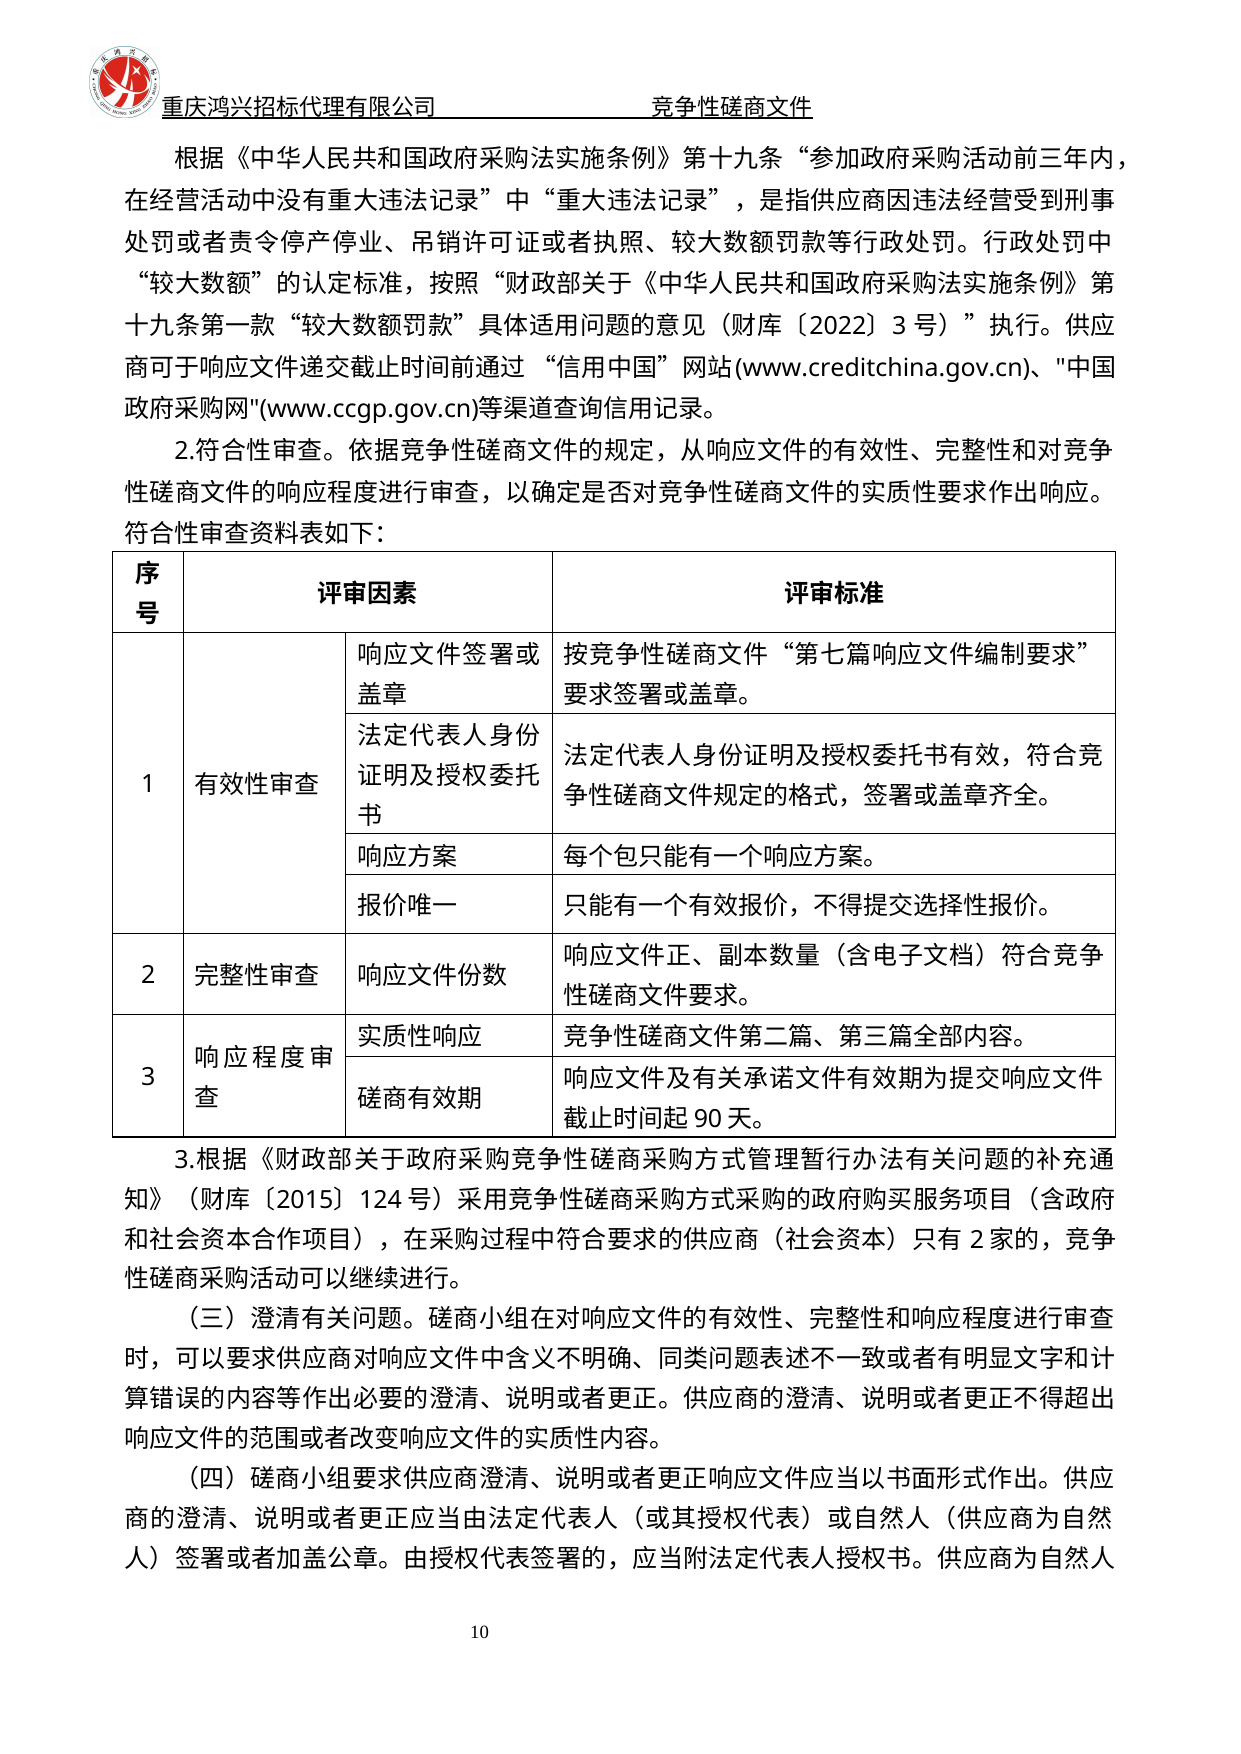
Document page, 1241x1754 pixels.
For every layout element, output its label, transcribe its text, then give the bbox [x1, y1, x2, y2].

table_cell 响应程度审查 [184, 1015, 345, 1136]
table_cell 法定代表人身份证明及授权委托书有效，符合竞争性磋商文件规定的格式，签署或盖章齐全。 [553, 714, 1115, 833]
table_cell 磋商有效期 [346, 1057, 552, 1136]
table_cell 响应文件及有关承诺文件有效期为提交响应文件截止时间起90天。 [553, 1057, 1115, 1136]
table_cell 实质性响应 [346, 1015, 552, 1056]
table_cell 3 [113, 1015, 183, 1136]
text （三）澄清有关问题。磋商小组在对响应文件的有效性、完整性和响应程度进行审查时，可以要求供应商对响应文件中含义不明确、同类问题表述不一致或者有明显文字和计算错误的内容等作出必要的澄清、说明或者更正。供应商的澄清、说明或者更正不得超出响应文件的范围或者改变响应文件的实质性内容。 [124, 1297, 1116, 1457]
table_cell 有效性审查 [184, 633, 345, 933]
table_cell 每个包只能有一个响应方案。 [553, 834, 1115, 874]
table_cell 竞争性磋商文件第二篇、第三篇全部内容。 [553, 1015, 1115, 1056]
table_cell 响应文件份数 [346, 934, 552, 1013]
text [124, 1457, 1116, 1576]
table_cell 只能有一个有效报价，不得提交选择性报价。 [553, 875, 1115, 933]
table_header 序号 [113, 552, 183, 632]
text 根据《中华人民共和国政府采购法实施条例》第十九条“参加政府采购活动前三年内，在经营活动中没有重大违法记录”中“重大违法记录”，是指供应商因违法经营受到刑事处罚或者责令停产停业、吊销许可证或者执照、较大数额罚款等行政处罚。行政处罚中“较大数额”的认定标准，按照“财政部关于《中华人民共和国政府采购法实施条例》第十九条第一款“较大数额罚款”具体适用问题的意见（财库〔2022〕3 号）”执行。供应商可于响应文件递交截止时间前通过 “信用中国”网站(www.creditchina.gov.cn)、"中国政府采购网"(www.ccgp.gov.cn)等渠道查询信用记录。 [124, 134, 1116, 426]
table_cell 响应方案 [346, 834, 552, 874]
table_cell 法定代表人身份证明及授权委托书 [346, 714, 552, 833]
table_header 评审因素 [184, 552, 552, 632]
table_cell 报价唯一 [346, 875, 552, 933]
table_cell 完整性审查 [184, 934, 345, 1013]
table_cell 1 [113, 633, 183, 933]
table_header 评审标准 [553, 552, 1115, 632]
text 3.根据《财政部关于政府采购竞争性磋商采购方式管理暂行办法有关问题的补充通知》（财库〔2015〕124号）采用竞争性磋商采购方式采购的政府购买服务项目（含政府和社会资本合作项目），在采购过程中符合要求的供应商（社会资本）只有2家的，竞争性磋商采购活动可以继续进行。 [124, 1138, 1116, 1297]
picture [89, 46, 160, 118]
table_cell 按竞争性磋商文件“第七篇响应文件编制要求”要求签署或盖章。 [553, 633, 1115, 713]
table_cell 响应文件签署或盖章 [346, 633, 552, 713]
table_cell 2 [113, 934, 183, 1013]
table_cell 响应文件正、副本数量（含电子文档）符合竞争性磋商文件要求。 [553, 934, 1115, 1013]
text 2.符合性审查。依据竞争性磋商文件的规定，从响应文件的有效性、完整性和对竞争性磋商文件的响应程度进行审查，以确定是否对竞争性磋商文件的实质性要求作出响应。符合性审查资料表如下： [124, 426, 1116, 551]
